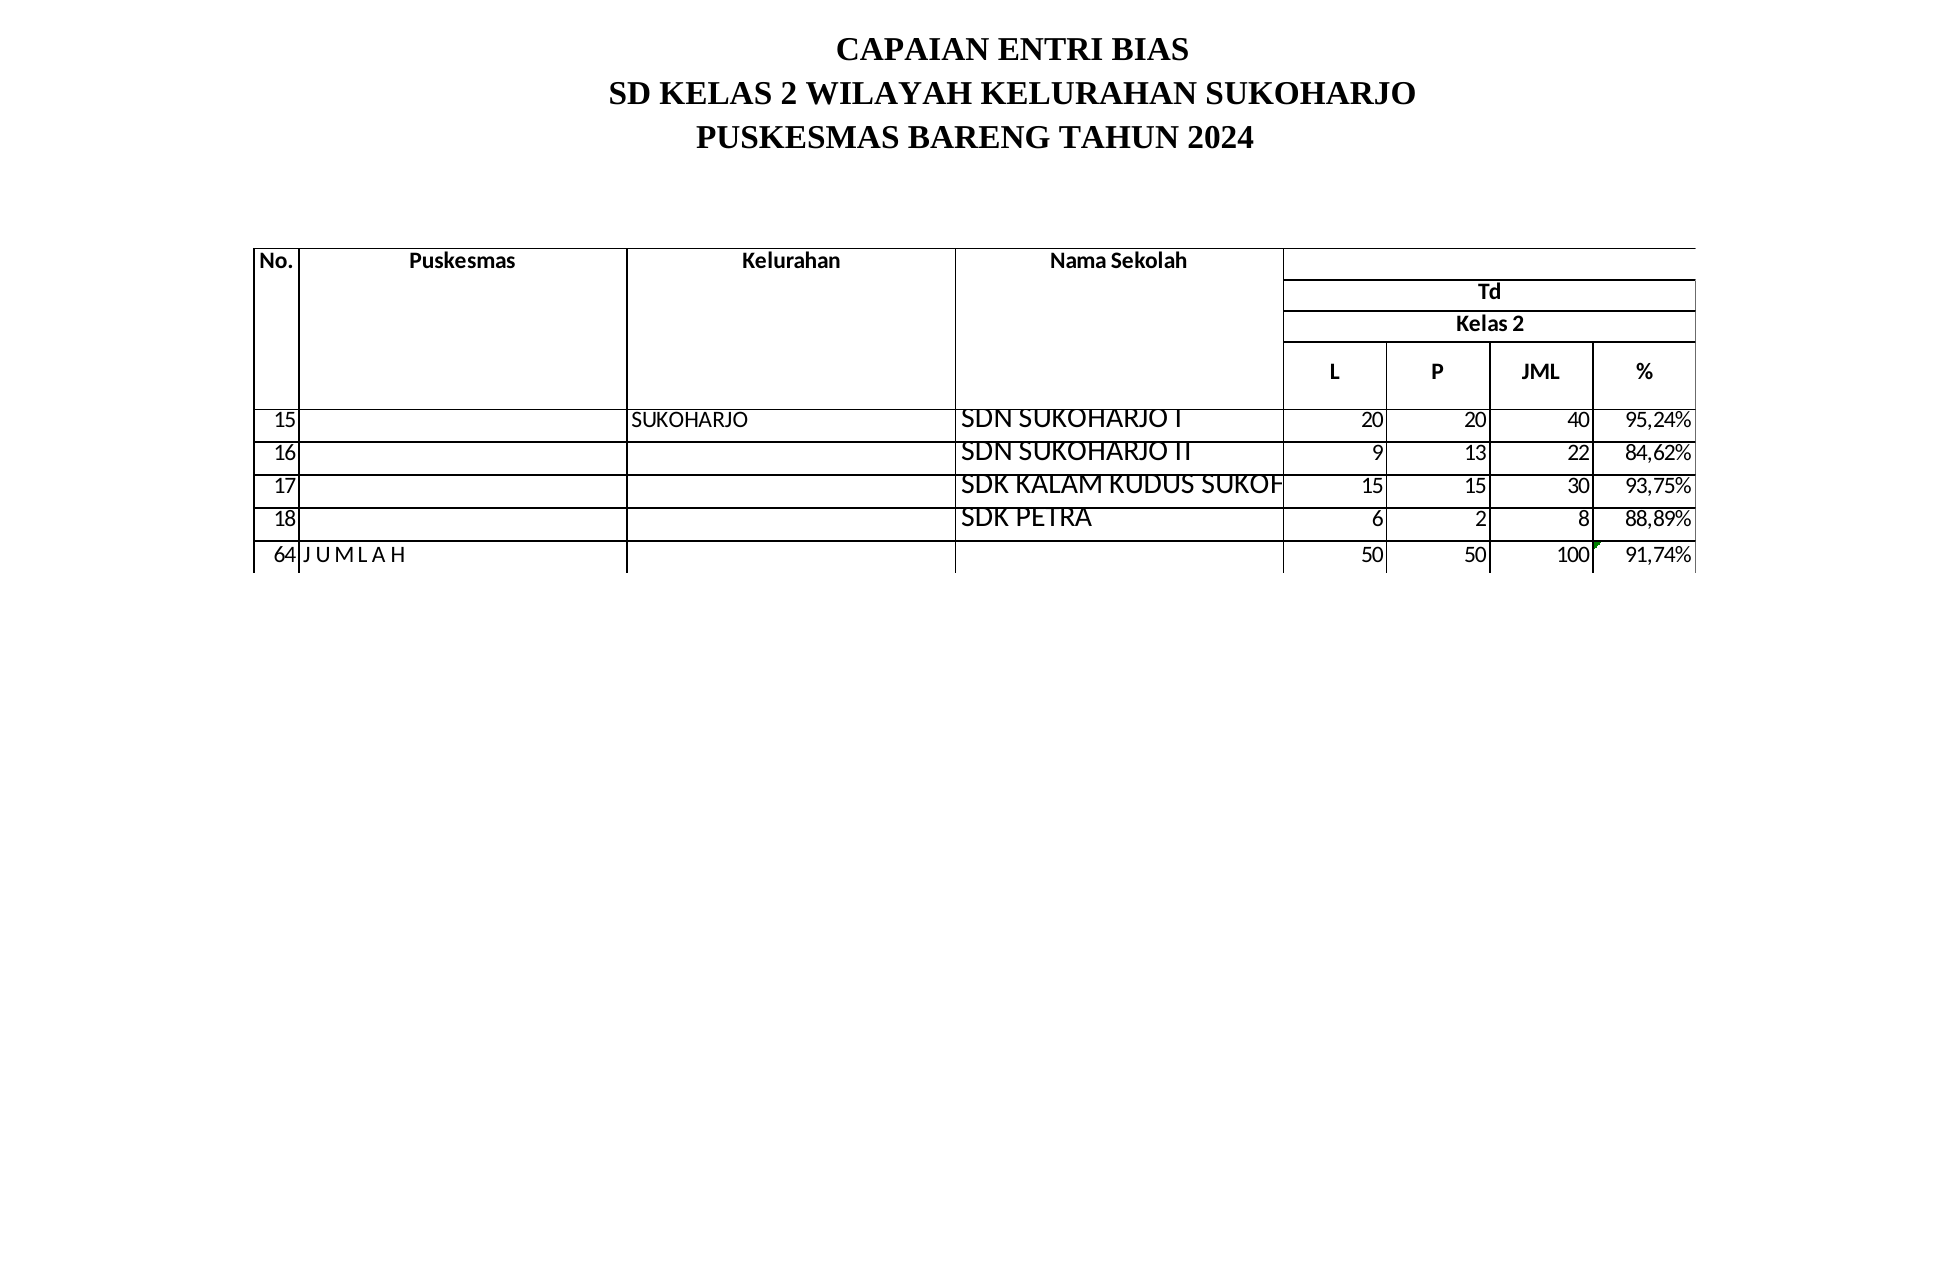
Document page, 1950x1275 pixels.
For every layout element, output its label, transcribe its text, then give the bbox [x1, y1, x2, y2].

text CAPAIAN ENTRI BIAS [29, 29, 1920, 68]
text PUSKESMAS BARENG TAHUN 2024 [29, 118, 1920, 156]
text SD KELAS 2 WILAYAH KELURAHAN SUKOHARJO [29, 74, 1920, 112]
